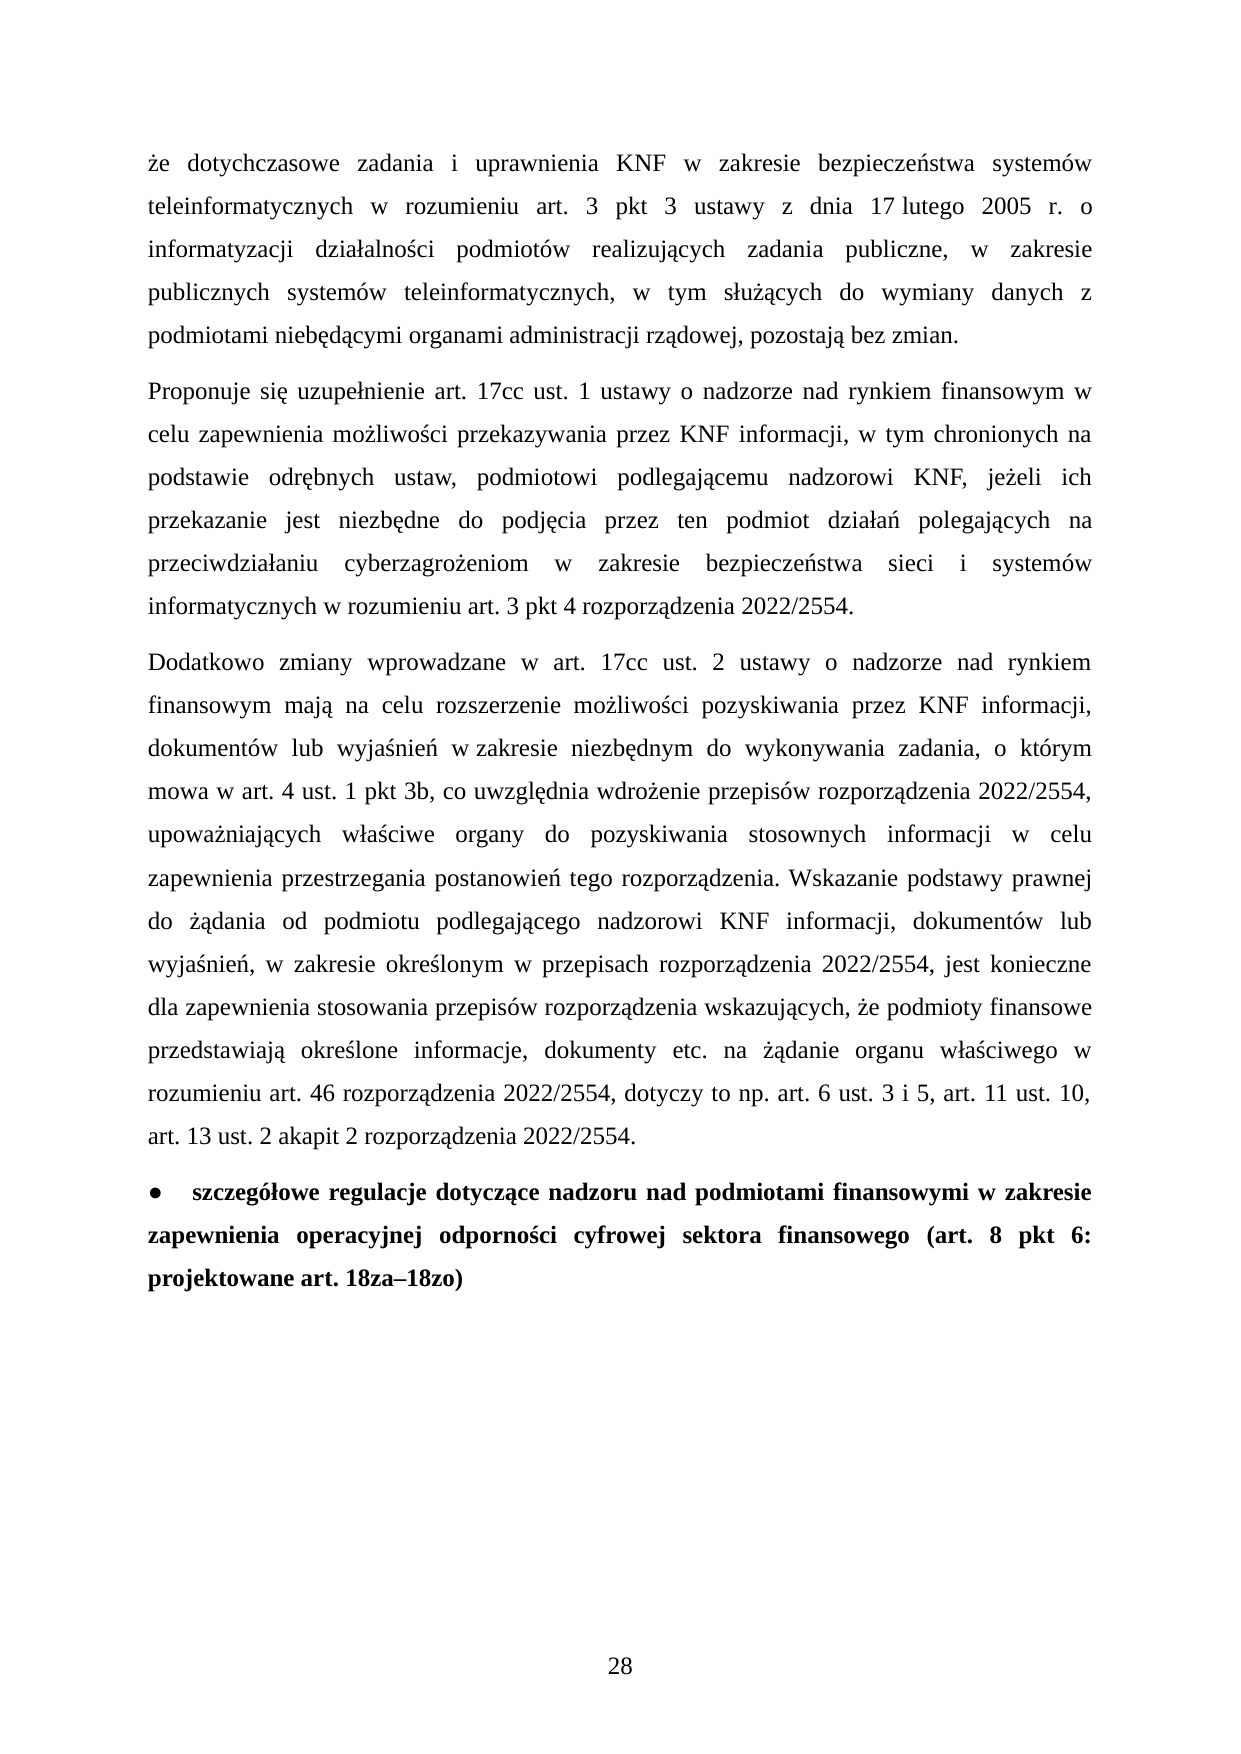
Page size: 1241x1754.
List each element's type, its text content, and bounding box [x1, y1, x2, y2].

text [148, 148, 1093, 349]
text Dodatkowo zmiany wprowadzane w art. 17cc ust. 2 ustawy o nadzorze nad rynkiem finansowym mają na celu rozszerzenie możliwości pozyskiwania przez KNF informacji, dokumentów lub wyjaśnień w zakresie niezbędnym do wykonywania zadania, o którym mowa w art. 4 ust. 1 pkt 3b, co uwzględnia wdrożenie przepisów rozporządzenia 2022/2554, upoważniających właściwe organy do pozyskiwania stosownych informacji w celu zapewnienia przestrzegania postanowień tego rozporządzenia. Wskazanie podstawy prawnej do żądania od podmiotu podlegającego nadzorowi KNF informacji, dokumentów lub wyjaśnień, w zakresie określonym w przepisach rozporządzenia 2022/2554, jest konieczne dla zapewnienia stosowania przepisów rozporządzenia wskazujących, że podmioty finansowe przedstawiają określone informacje, dokumenty etc. na żądanie organu właściwego w rozumieniu art. 46 rozporządzenia 2022/2554, dotyczy to np. art. 6 ust. 3 i 5, art. 11 ust. 10, art. 13 ust. 2 akapit 2 rozporządzenia 2022/2554. [148, 647, 1093, 1150]
text ● szczegółowe regulacje dotyczące nadzoru nad podmiotami finansowymi w zakresie zapewnienia operacyjnej odporności cyfrowej sektora finansowego (art. 8 pkt 6: projektowane art. 18za–18zo) [148, 1177, 1093, 1292]
text Proponuje się uzupełnienie art. 17cc ust. 1 ustawy o nadzorze nad rynkiem finansowym w celu zapewnienia możliwości przekazywania przez KNF informacji, w tym chronionych na podstawie odrębnych ustaw, podmiotowi podlegającemu nadzorowi KNF, jeżeli ich przekazanie jest niezbędne do podjęcia przez ten podmiot działań polegających na przeciwdziałaniu cyberzagrożeniom w zakresie bezpieczeństwa sieci i systemów informatycznych w rozumieniu art. 3 pkt 4 rozporządzenia 2022/2554. [148, 376, 1093, 620]
